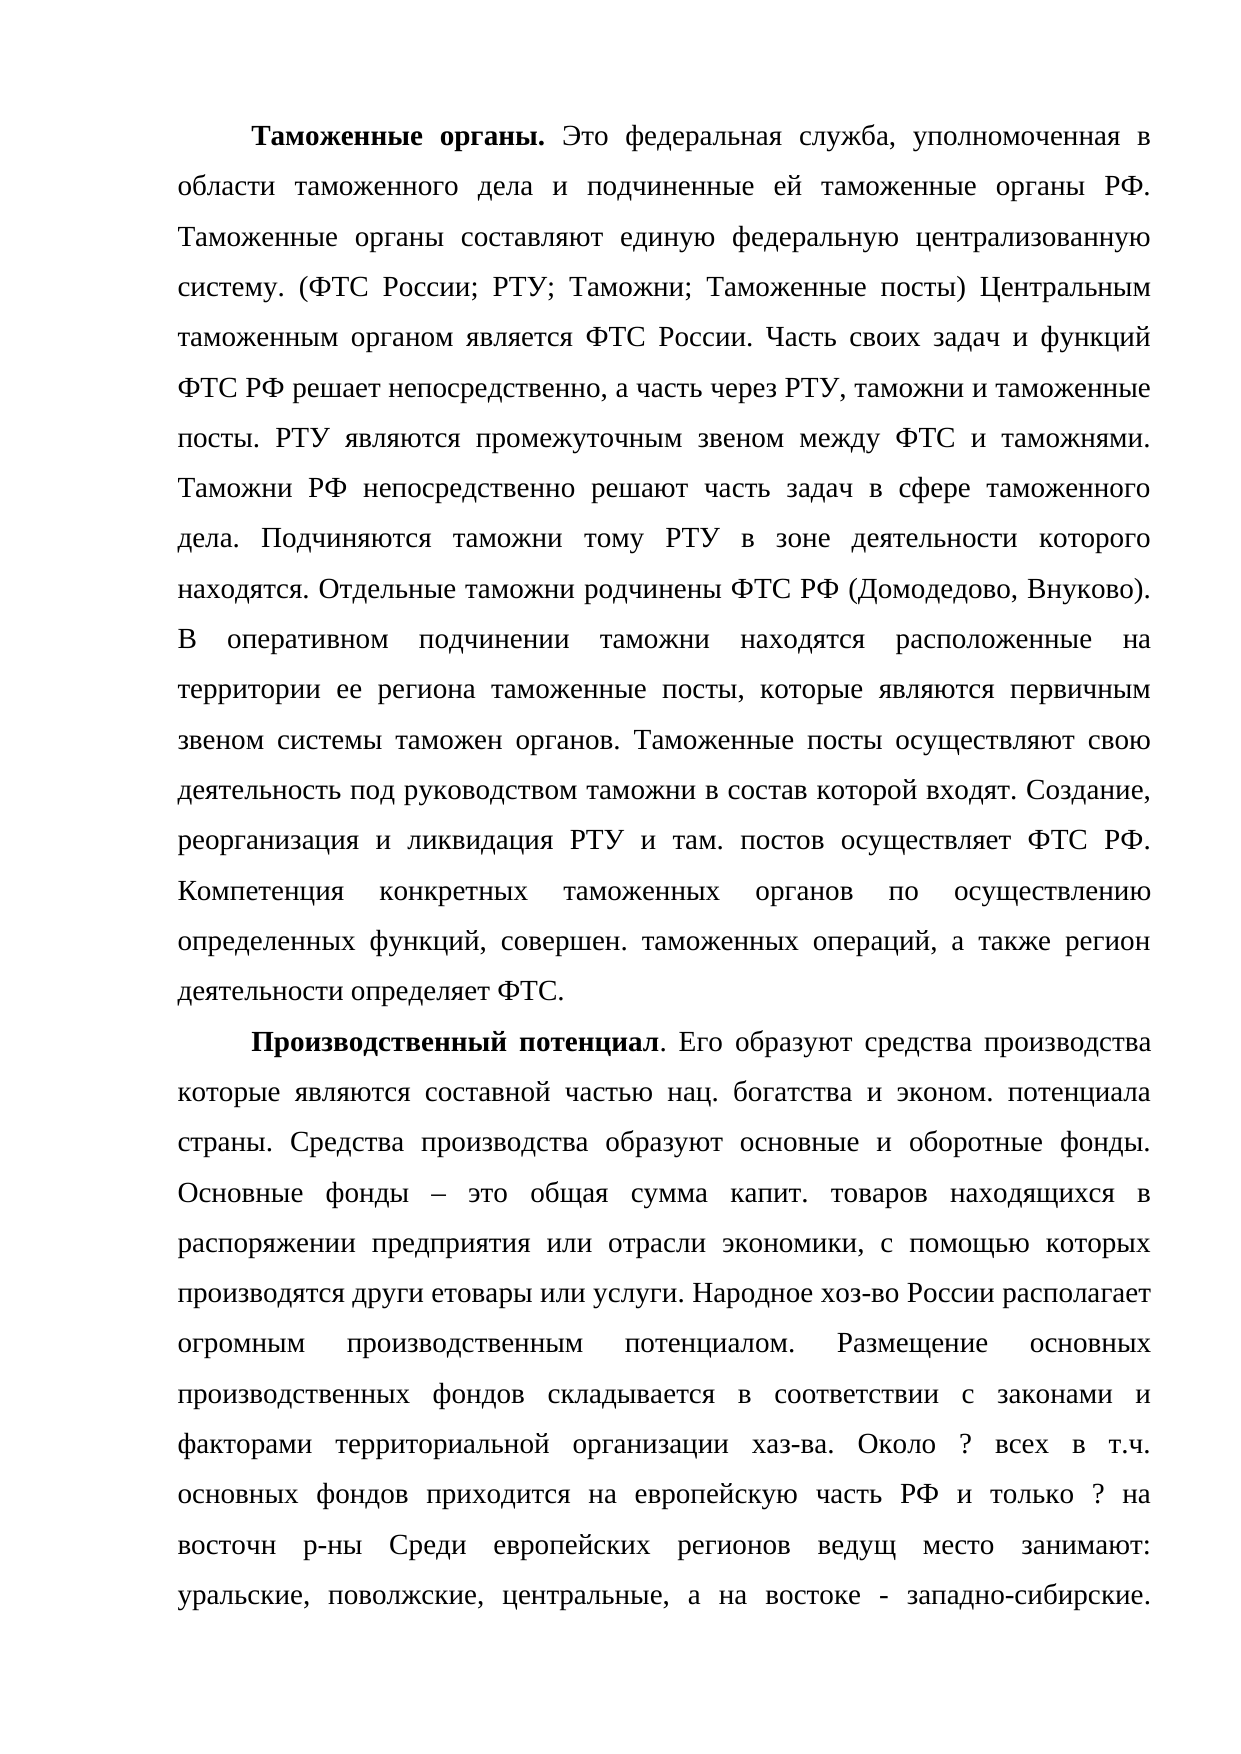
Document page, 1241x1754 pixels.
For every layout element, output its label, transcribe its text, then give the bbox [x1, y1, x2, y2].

text Таможенные органы. Это федеральная служба, уполномоченная в области таможенного дела и подчиненные ей таможенные органы РФ. Таможенные органы составляют единую федеральную централизованную систему. (ФТС России; РТУ; Таможни; Таможенные посты) Центральным таможенным органом является ФТС России. Часть своих задач и функций ФТС РФ решает непосредственно, а часть через РТУ, таможни и таможенные посты. РТУ являются промежуточным звеном между ФТС и таможнями. Таможни РФ непосредственно решают часть задач в сфере таможенного дела. Подчиняются таможни тому РТУ в зоне деятельности которого находятся. Отдельные таможни родчинены ФТС РФ (Домодедово, Внуково). В оперативном подчинении таможни находятся расположенные на территории ее региона таможенные посты, которые являются первичным звеном системы таможен органов. Таможенные посты осуществляют свою деятельность под руководством таможни в состав которой входят. Создание, реорганизация и ликвидация РТУ и там. постов осуществляет ФТС РФ. Компетенция конкретных таможенных органов по осуществлению определенных функций, совершен. таможенных операций, а также регион деятельности определяет ФТС. [177, 118, 1152, 1007]
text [177, 1024, 1152, 1611]
